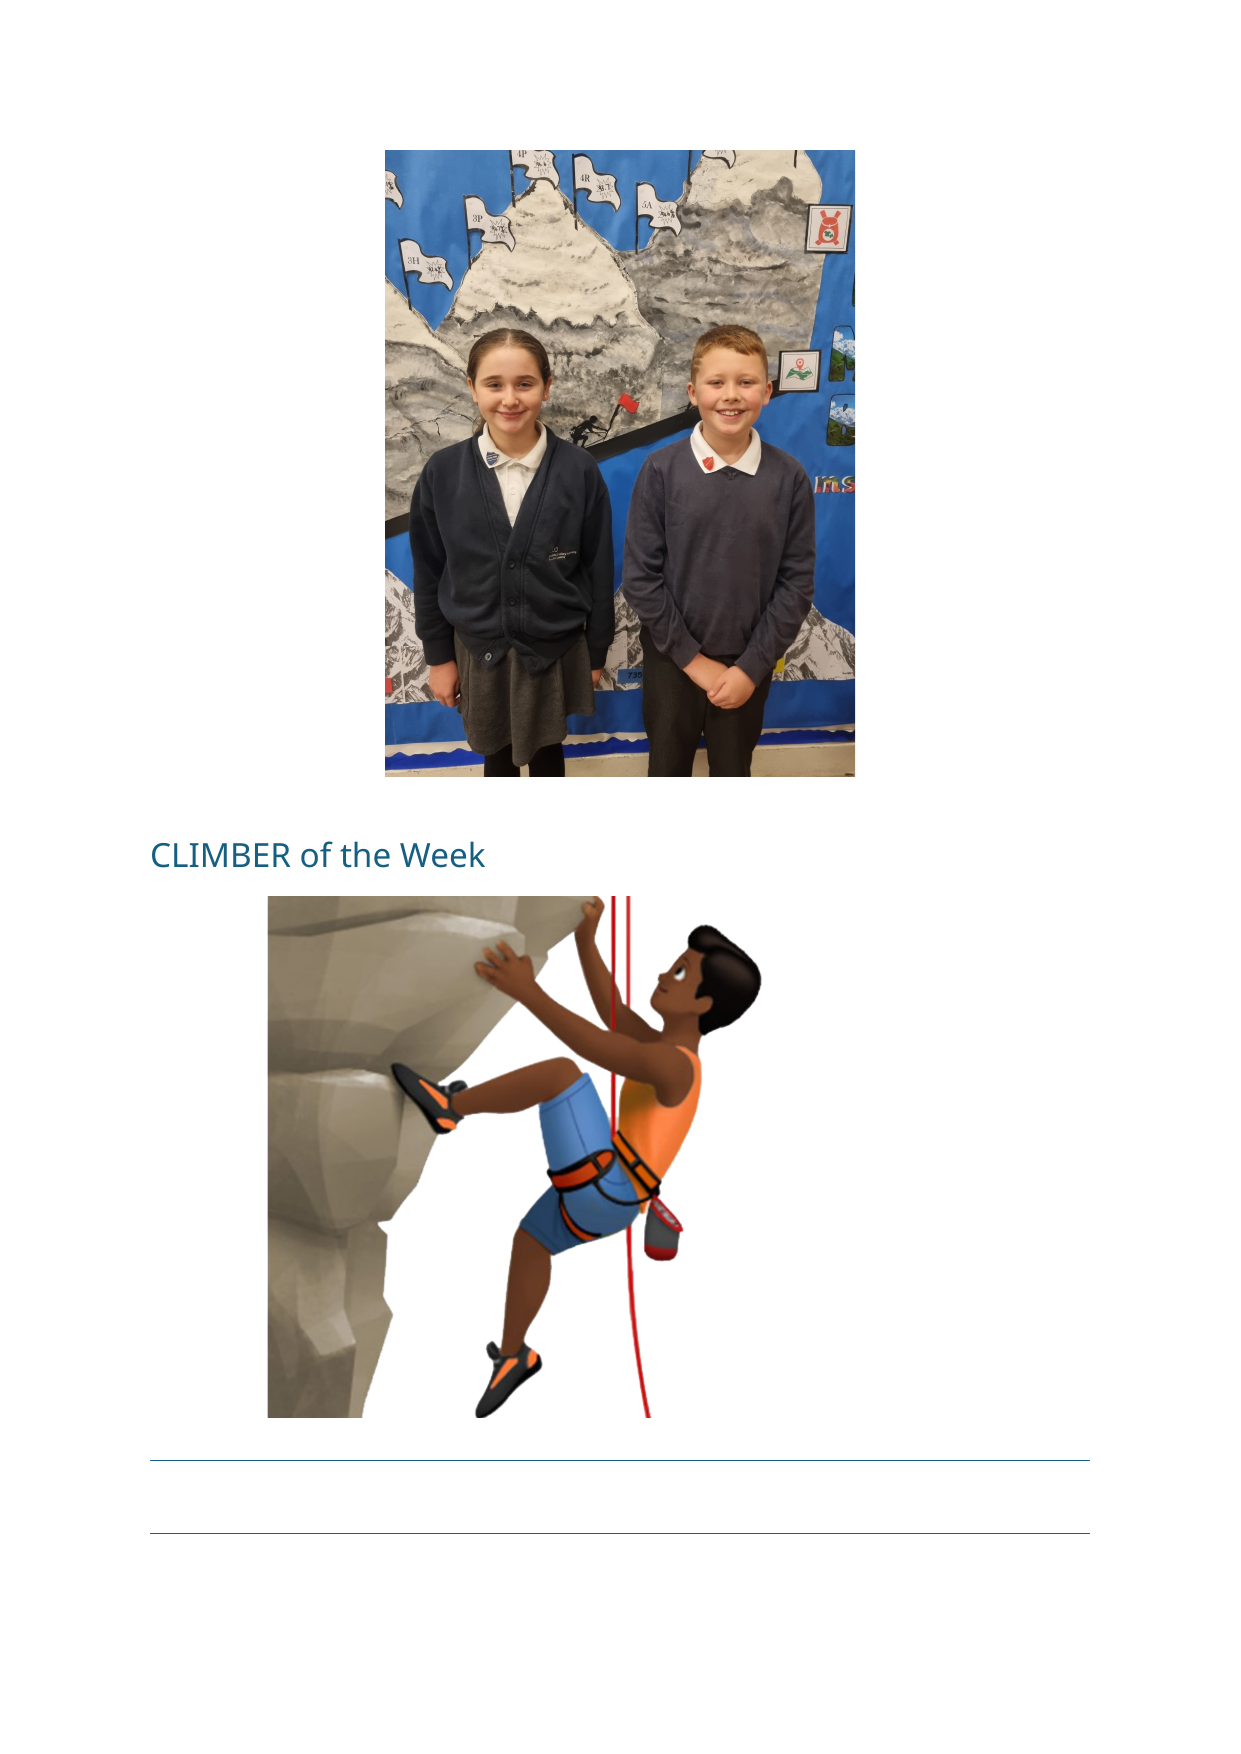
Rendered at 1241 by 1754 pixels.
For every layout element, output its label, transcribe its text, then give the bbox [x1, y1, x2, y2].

picture [267, 896, 973, 1418]
subtitle CLIMBER of the Week [150, 832, 1090, 877]
picture [385, 150, 856, 777]
